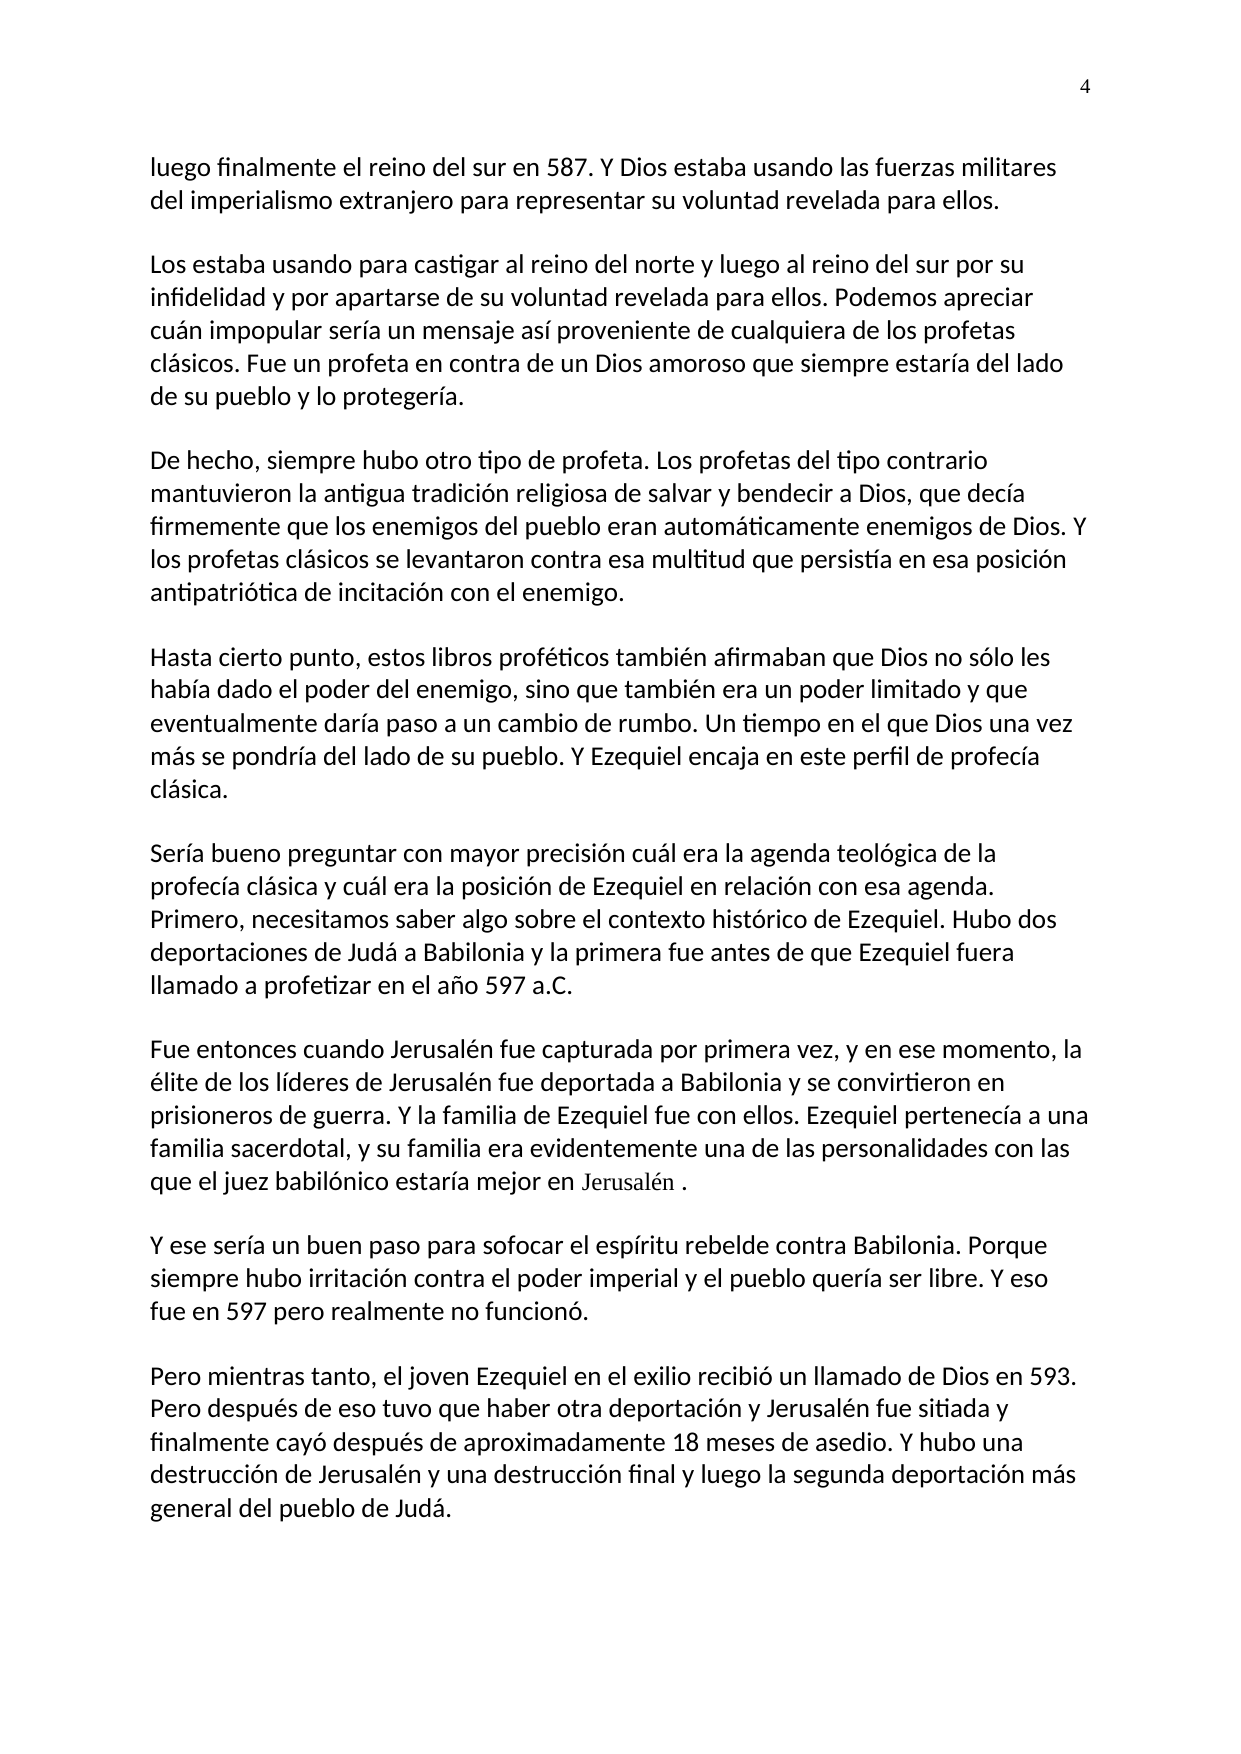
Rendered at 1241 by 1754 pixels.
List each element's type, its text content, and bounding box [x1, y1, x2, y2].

text Y ese sería un buen paso para sofocar el espíritu rebelde contra Babilonia. Porque siempre hubo irritación contra el poder imperial y el pueblo quería ser libre. Y eso fue en 597 pero realmente no funcionó. [150, 1228, 1090, 1327]
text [150, 150, 1090, 216]
text Hasta cierto punto, estos libros proféticos también afirmaban que Dios no sólo les había dado el poder del enemigo, sino que también era un poder limitado y que eventualmente daría paso a un cambio de rumbo. Un tiempo en el que Dios una vez más se pondría del lado de su pueblo. Y Ezequiel encaja en este perfil de profecía clásica. [150, 640, 1090, 805]
text Los estaba usando para castigar al reino del norte y luego al reino del sur por su infidelidad y por apartarse de su voluntad revelada para ellos. Podemos apreciar cuán impopular sería un mensaje así proveniente de cualquiera de los profetas clásicos. Fue un profeta en contra de un Dios amoroso que siempre estaría del lado de su pueblo y lo protegería. [150, 247, 1090, 412]
text De hecho, siempre hubo otro tipo de profeta. Los profetas del tipo contrario mantuvieron la antigua tradición religiosa de salvar y bendecir a Dios, que decía firmemente que los enemigos del pueblo eran automáticamente enemigos de Dios. Y los profetas clásicos se levantaron contra esa multitud que persistía en esa posición antipatriótica de incitación con el enemigo. [150, 443, 1090, 608]
text Sería bueno preguntar con mayor precisión cuál era la agenda teológica de la profecía clásica y cuál era la posición de Ezequiel en relación con esa agenda. Primero, necesitamos saber algo sobre el contexto histórico de Ezequiel. Hubo dos deportaciones de Judá a Babilonia y la primera fue antes de que Ezequiel fuera llamado a profetizar en el año 597 a.C. [150, 836, 1090, 1001]
text Fue entonces cuando Jerusalén fue capturada por primera vez, y en ese momento, la élite de los líderes de Jerusalén fue deportada a Babilonia y se convirtieron en prisioneros de guerra. Y la familia de Ezequiel fue con ellos. Ezequiel pertenecía a una familia sacerdotal, y su familia era evidentemente una de las personalidades con las que el juez babilónico estaría mejor en Jerusalén . [150, 1032, 1090, 1197]
text Pero mientras tanto, el joven Ezequiel en el exilio recibió un llamado de Dios en 593. Pero después de eso tuvo que haber otra deportación y Jerusalén fue sitiada y finalmente cayó después de aproximadamente 18 meses de asedio. Y hubo una destrucción de Jerusalén y una destrucción final y luego la segunda deportación más general del pueblo de Judá. [150, 1359, 1090, 1524]
